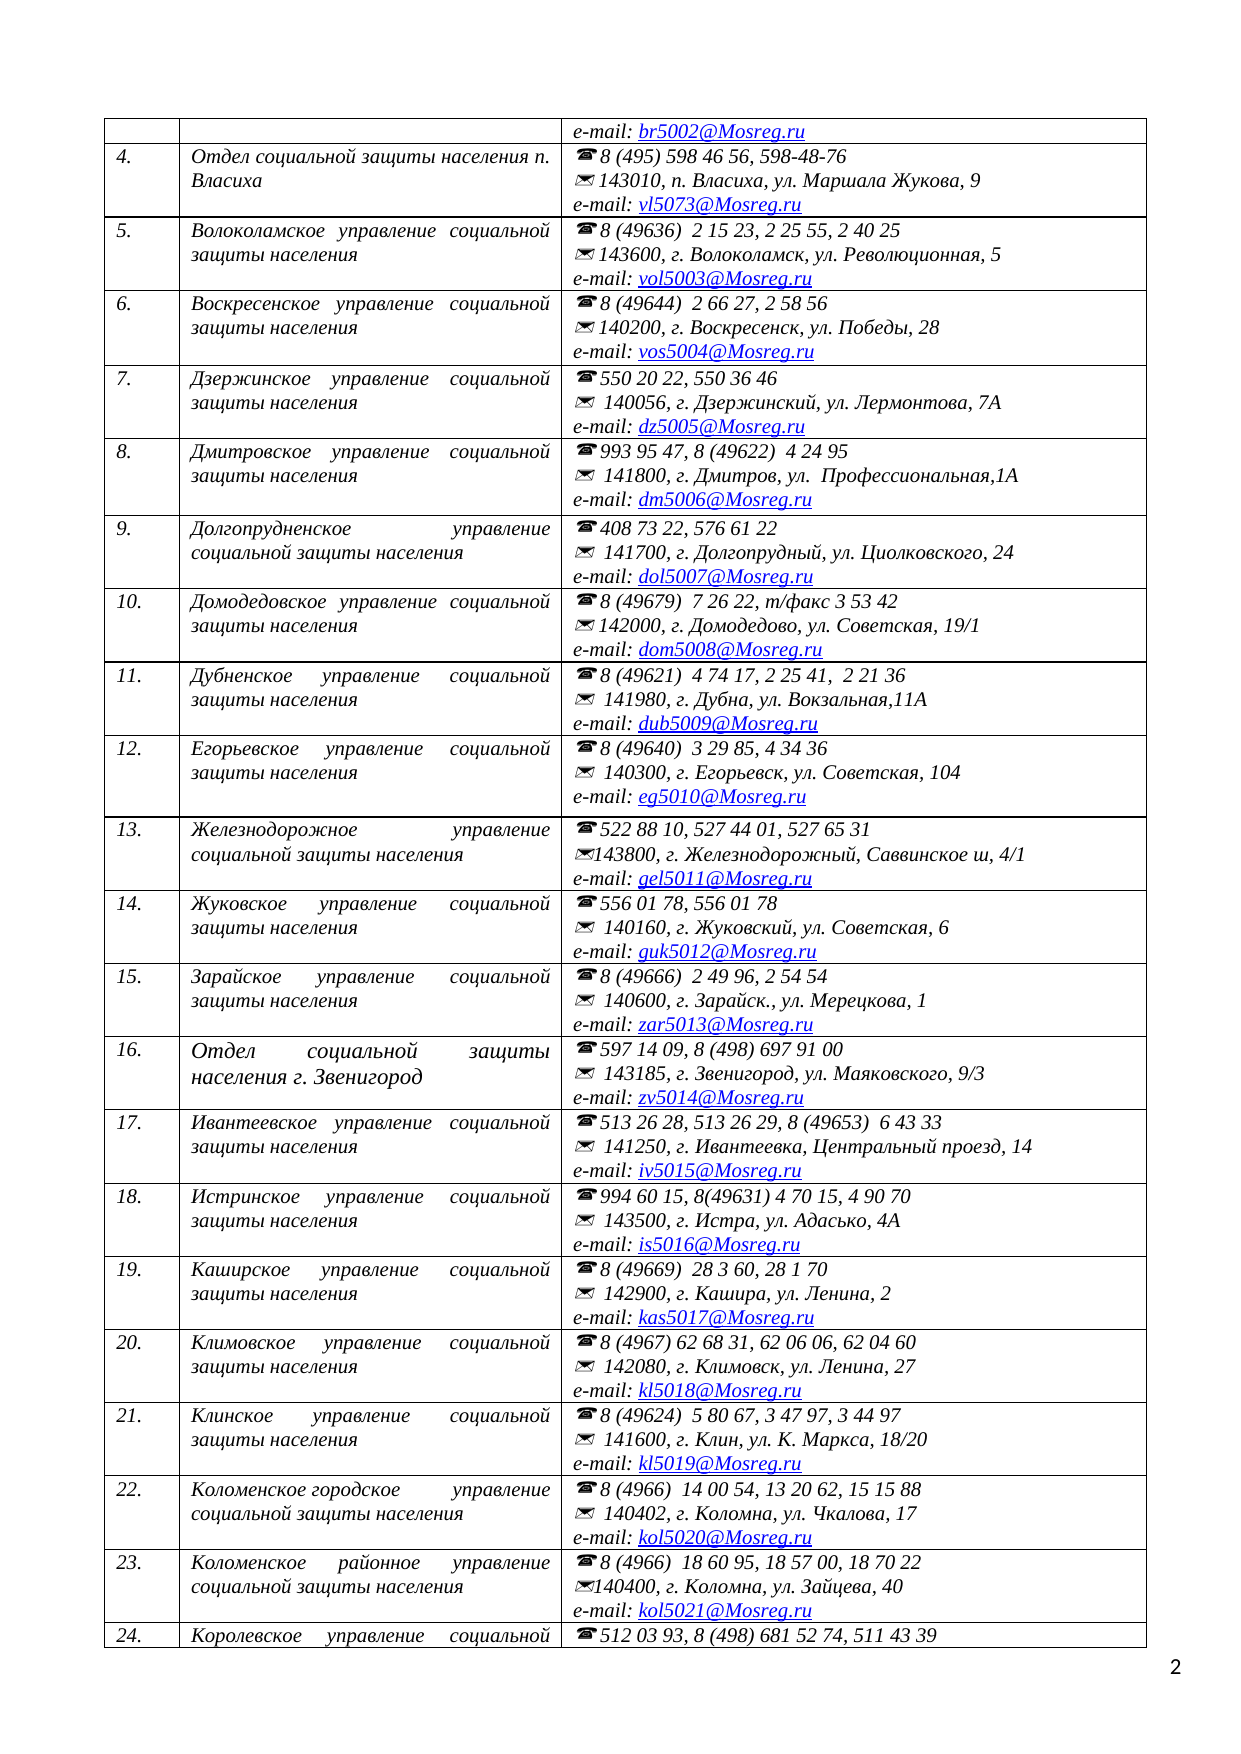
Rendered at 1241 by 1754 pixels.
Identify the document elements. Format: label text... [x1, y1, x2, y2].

table_cell Климовское управление социальной защиты населения [180, 1330, 561, 1402]
table_cell Клинское управление социальной защиты населения [180, 1403, 561, 1475]
table_cell 522 88 10, 527 44 01, 527 65 31 143800, г. Железнодорожный, Саввинское ш, 4/1 e-mail: gel5011@Mosreg.ru [562, 818, 1146, 889]
table_cell Зарайское управление социальной защиты населения [180, 964, 561, 1036]
table_cell [105, 1330, 179, 1402]
table_cell 994 60 15, 8(49631) 4 70 15, 4 90 70 143500, г. Истра, ул. Адасько, 4А e-mail: is5016@Mosreg.ru [562, 1184, 1146, 1256]
table_cell [105, 119, 179, 143]
table_cell [105, 1476, 179, 1549]
table_cell 8 (49640) 3 29 85, 4 34 36 140300, г. Егорьевск, ул. Советская, 104 e-mail: eg5010@Mosreg.ru [562, 736, 1146, 816]
table_cell Отдел социальной защиты населения п. Власиха [180, 144, 561, 216]
table_cell Коломенское городское управление социальной защиты населения [180, 1476, 561, 1549]
table_cell 597 14 09, 8 (498) 697 91 00 143185, г. Звенигород, ул. Маяковского, 9/3 e-mail: zv5014@Mosreg.ru [562, 1037, 1146, 1109]
table_cell [105, 1037, 179, 1109]
table_cell Дмитровское управление социальной защиты населения [180, 439, 561, 515]
table_cell 8 (49624) 5 80 67, 3 47 97, 3 44 97 141600, г. Клин, ул. К. Маркса, 18/20 e-mail: kl5019@Mosreg.ru [562, 1403, 1146, 1475]
table_cell 550 20 22, 550 36 46 140056, г. Дзержинский, ул. Лермонтова, 7А e-mail: dz5005@Mosreg.ru [562, 366, 1146, 438]
table_cell [105, 589, 179, 661]
table_cell Долгопрудненское управление социальной защиты населения [180, 516, 561, 588]
table_cell Коломенское районное управление социальной защиты населения [180, 1550, 561, 1622]
table_cell [105, 1403, 179, 1475]
table_cell 513 26 28, 513 26 29, 8 (49653) 6 43 33 141250, г. Ивантеевка, Центральный проезд, 14 e-mail: iv5015@Mosreg.ru [562, 1110, 1146, 1182]
table_cell Железнодорожное управление социальной защиты населения [180, 818, 561, 889]
table_cell [105, 663, 179, 735]
table_cell [105, 1110, 179, 1182]
table_cell [105, 144, 179, 216]
table_cell Егорьевское управление социальной защиты населения [180, 736, 561, 816]
table_cell Воскресенское управление социальной защиты населения [180, 291, 561, 364]
table_cell [105, 291, 179, 364]
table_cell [180, 119, 561, 143]
table_cell 408 73 22, 576 61 22 141700, г. Долгопрудный, ул. Циолковского, 24 e-mail: dol5007@Mosreg.ru [562, 516, 1146, 588]
table_cell [105, 516, 179, 588]
table_cell [105, 366, 179, 438]
table_cell [105, 818, 179, 889]
table_cell Отдел социальной защиты населения г. Звенигород [180, 1037, 561, 1109]
table_cell Дубненское управление социальной защиты населения [180, 663, 561, 735]
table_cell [180, 1623, 561, 1647]
table_cell [105, 218, 179, 290]
table_cell 8 (49669) 28 3 60, 28 1 70 142900, г. Кашира, ул. Ленина, 2 e-mail: kas5017@Mosreg.ru [562, 1257, 1146, 1329]
table_cell Каширское управление социальной защиты населения [180, 1257, 561, 1329]
table_cell 993 95 47, 8 (49622) 4 24 95 141800, г. Дмитров, ул. Профессиональная,1А e-mail: dm5006@Mosreg.ru [562, 439, 1146, 515]
table_cell 8 (49666) 2 49 96, 2 54 54 140600, г. Зарайск., ул. Мерецкова, 1 e-mail: zar5013@Mosreg.ru [562, 964, 1146, 1036]
table_cell 8 (495) 598 46 56, 598-48-76 143010, п. Власиха, ул. Маршала Жукова, 9 e-mail: vl5073@Mosreg.ru [562, 144, 1146, 216]
table_cell 8 (49621) 4 74 17, 2 25 41, 2 21 36 141980, г. Дубна, ул. Вокзальная,11А e-mail: dub5009@Mosreg.ru [562, 663, 1146, 735]
table_cell [105, 736, 179, 816]
table_cell [105, 1257, 179, 1329]
table_cell Жуковское управление социальной защиты населения [180, 891, 561, 963]
table_cell [105, 1623, 179, 1647]
table_cell 8 (49636) 2 15 23, 2 25 55, 2 40 25 143600, г. Волоколамск, ул. Революционная, 5 e-mail: vol5003@Mosreg.ru [562, 218, 1146, 290]
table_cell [562, 119, 1146, 143]
table_cell [105, 891, 179, 963]
table_cell Дзержинское управление социальной защиты населения [180, 366, 561, 438]
table_cell Домодедовское управление социальной защиты населения [180, 589, 561, 661]
table_cell [105, 439, 179, 515]
table_cell [105, 964, 179, 1036]
table_cell Ивантеевское управление социальной защиты населения [180, 1110, 561, 1182]
table_cell 8 (4966) 14 00 54, 13 20 62, 15 15 88 140402, г. Коломна, ул. Чкалова, 17 e-mail: kol5020@Mosreg.ru [562, 1476, 1146, 1549]
table_cell 8 (49644) 2 66 27, 2 58 56 140200, г. Воскресенск, ул. Победы, 28 e-mail: vos5004@Mosreg.ru [562, 291, 1146, 364]
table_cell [562, 1623, 1146, 1647]
table_cell 8 (4966) 18 60 95, 18 57 00, 18 70 22 140400, г. Коломна, ул. Зайцева, 40 e-mail: kol5021@Mosreg.ru [562, 1550, 1146, 1622]
table_cell Истринское управление социальной защиты населения [180, 1184, 561, 1256]
table_cell 8 (4967) 62 68 31, 62 06 06, 62 04 60 142080, г. Климовск, ул. Ленина, 27 e-mail: kl5018@Mosreg.ru [562, 1330, 1146, 1402]
table_cell 8 (49679) 7 26 22, т/факс 3 53 42 142000, г. Домодедово, ул. Советская, 19/1 e-mail: dom5008@Mosreg.ru [562, 589, 1146, 661]
table_cell [105, 1184, 179, 1256]
table_cell Волоколамское управление социальной защиты населения [180, 218, 561, 290]
table_cell [105, 1550, 179, 1622]
table_cell 556 01 78, 556 01 78 140160, г. Жуковский, ул. Советская, 6 e-mail: guk5012@Mosreg.ru [562, 891, 1146, 963]
